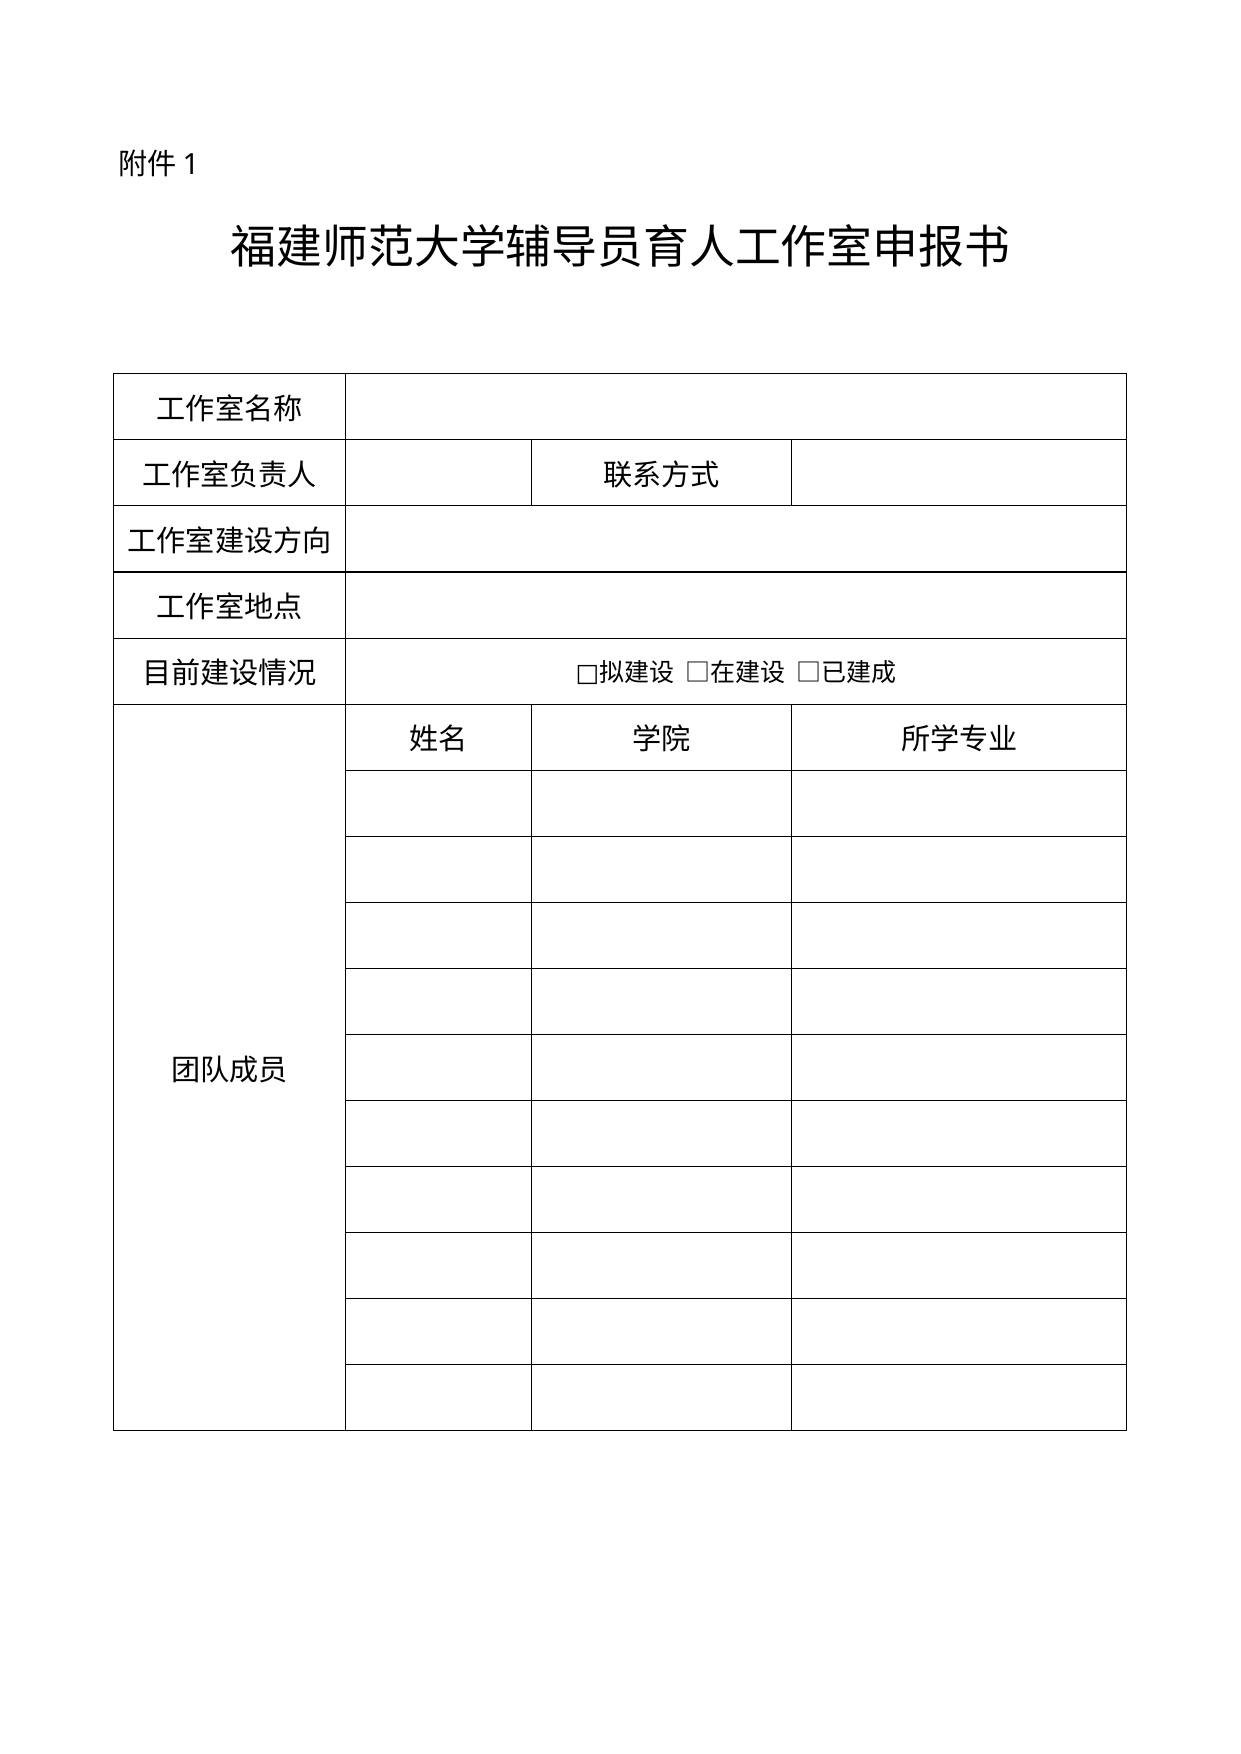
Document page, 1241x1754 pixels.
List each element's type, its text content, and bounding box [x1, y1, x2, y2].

table_cell [346, 837, 531, 902]
table_cell 目前建设情况 [114, 639, 345, 703]
text 附件1 [118, 129, 1122, 194]
text 福建师范大学辅导员育人工作室申报书 [118, 194, 1122, 292]
table_cell [346, 969, 531, 1034]
table_cell [792, 969, 1126, 1034]
table_cell [532, 837, 791, 902]
table_cell [532, 771, 791, 836]
table_cell □拟建设 □在建设 □已建成 [346, 639, 1126, 703]
table_cell [532, 1035, 791, 1100]
table_cell [532, 1233, 791, 1298]
table_cell [792, 1035, 1126, 1100]
table_cell [532, 969, 791, 1034]
table_cell 工作室建设方向 [114, 506, 345, 571]
table_cell [532, 1101, 791, 1166]
table_header 工作室名称 [114, 374, 345, 439]
table_cell [346, 1035, 531, 1100]
table_cell 学院 [532, 705, 791, 769]
table_cell [532, 1299, 791, 1364]
table_cell [792, 1233, 1126, 1298]
table_cell [346, 440, 531, 505]
table_cell [792, 1365, 1126, 1430]
table_cell [346, 1299, 531, 1364]
table_cell 所学专业 [792, 705, 1126, 769]
table_cell [532, 1365, 791, 1430]
table_cell 联系方式 [532, 440, 791, 505]
table_cell [346, 573, 1126, 637]
table_cell [792, 771, 1126, 836]
table_cell 团队成员 [114, 705, 345, 1430]
table_cell [346, 1233, 531, 1298]
table_cell 工作室地点 [114, 573, 345, 637]
table_header [346, 374, 1126, 439]
table_cell [792, 1299, 1126, 1364]
table_cell [346, 1167, 531, 1232]
table_cell 工作室负责人 [114, 440, 345, 505]
table_cell [792, 837, 1126, 902]
table_cell 姓名 [346, 705, 531, 769]
table_cell [792, 1101, 1126, 1166]
table_cell [346, 903, 531, 968]
table_cell [792, 440, 1126, 505]
table_cell [792, 903, 1126, 968]
table_cell [532, 1167, 791, 1232]
table_cell [346, 506, 1126, 571]
table_cell [532, 903, 791, 968]
table_cell [792, 1167, 1126, 1232]
table_cell [346, 1365, 531, 1430]
table_cell [346, 771, 531, 836]
table_cell [346, 1101, 531, 1166]
